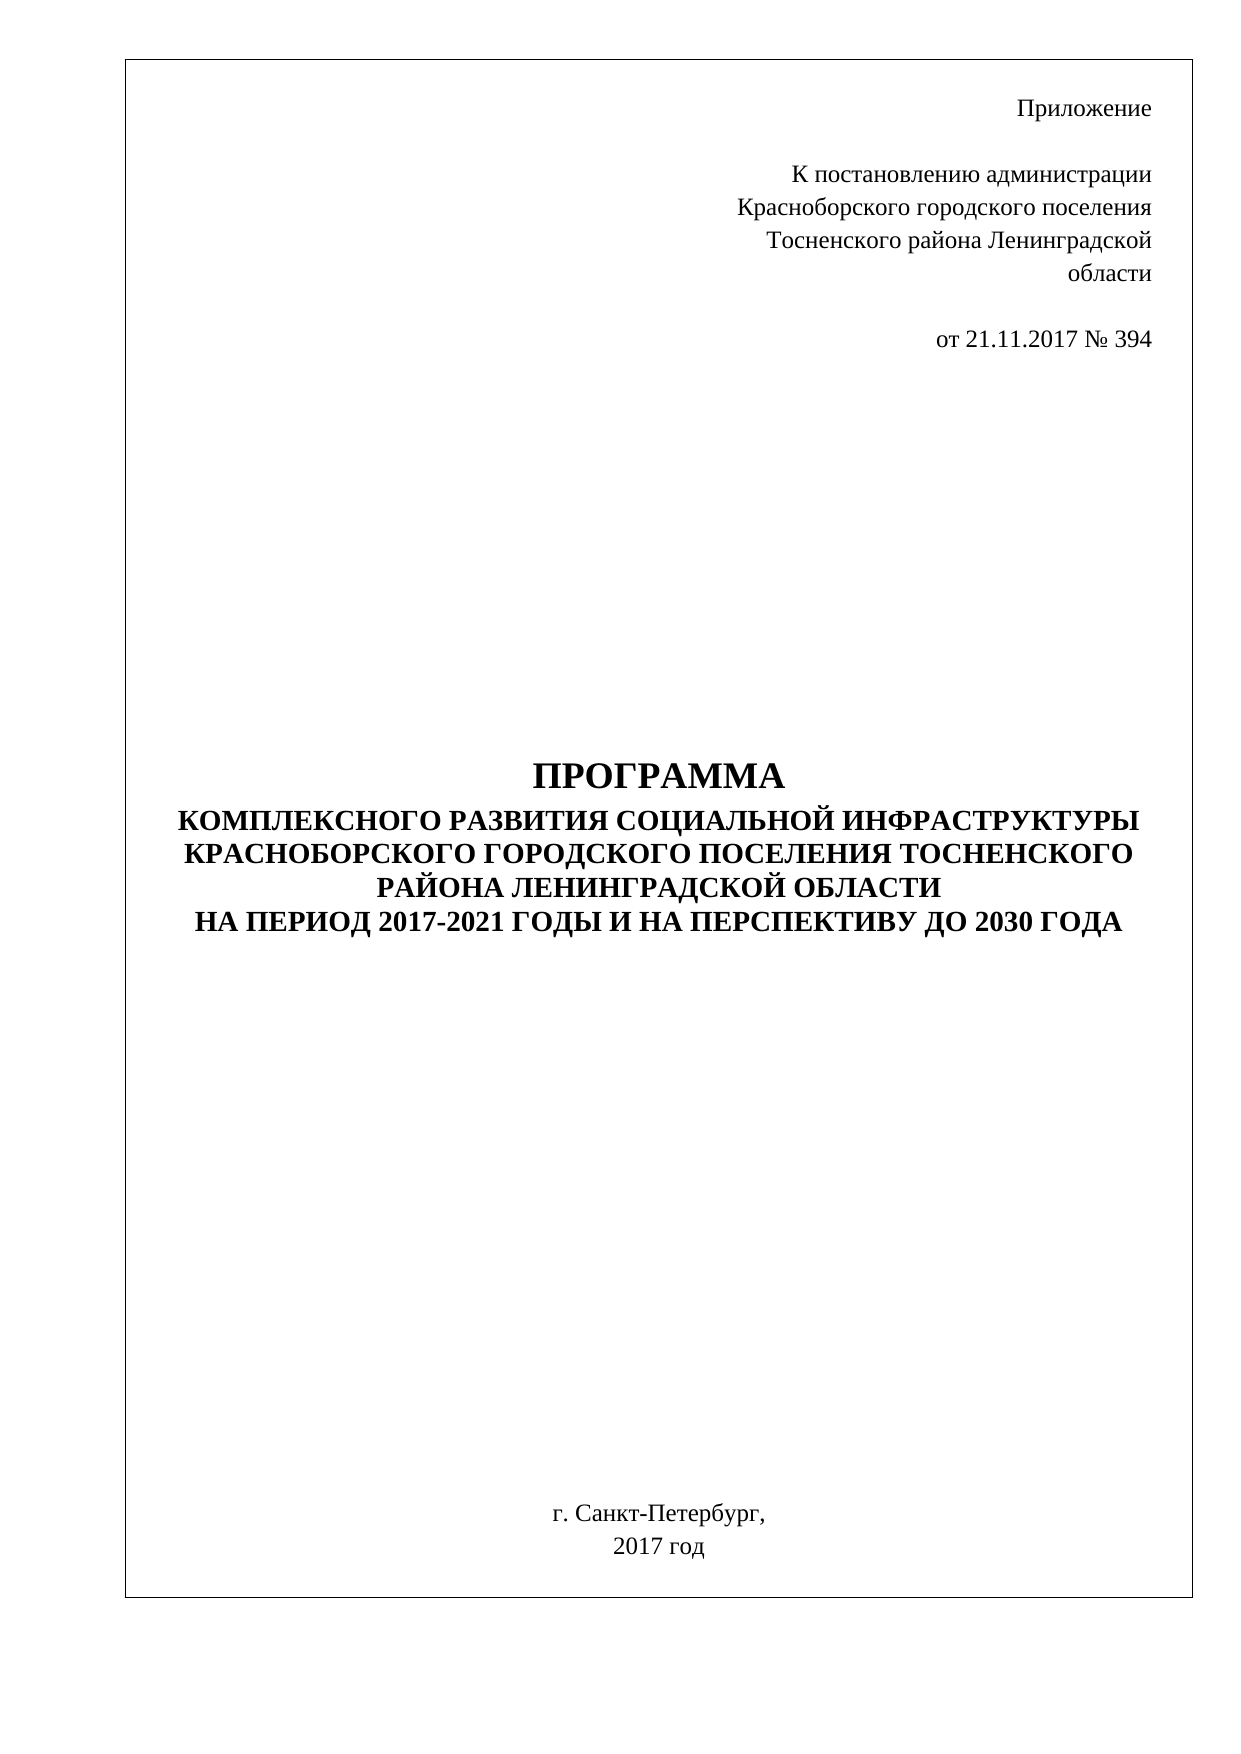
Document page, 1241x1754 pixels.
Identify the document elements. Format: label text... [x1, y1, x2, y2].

table_header ПРОГРАММА КОМПЛЕКСНОГО РАЗВИТИЯ СОЦИАЛЬНОЙ ИНФРАСТРУКТУРЫ КРАСНОБОРСКОГО ГОРОДСКОГО ПОСЕЛЕНИЯ ТОСНЕНСКОГО РАЙОНА ЛЕНИНГРАДСКОЙ ОБЛАСТИ НА ПЕРИОД 2017-2021 ГОДЫ И НА ПЕРСПЕКТИВУ ДО 2030 ГОДА г. Санкт-Петербург, 2017 год [126, 60, 1192, 1597]
